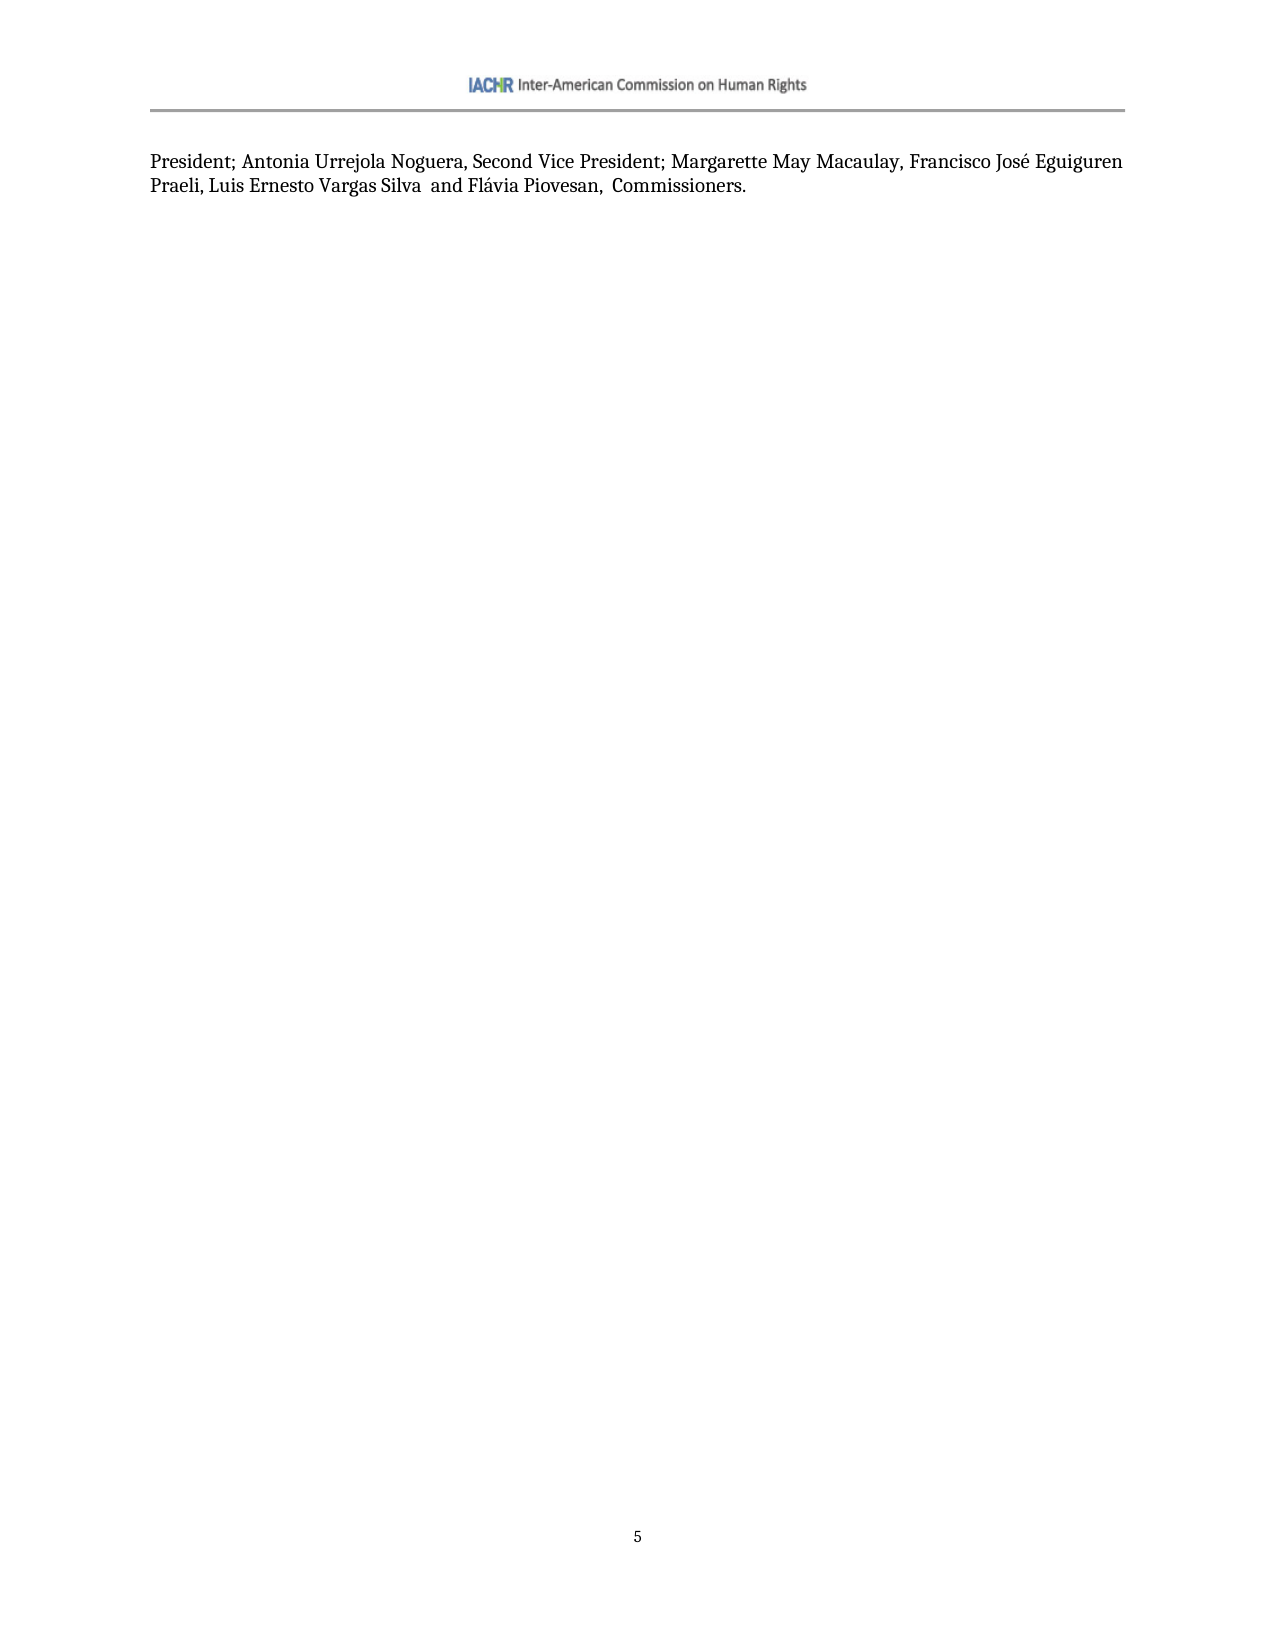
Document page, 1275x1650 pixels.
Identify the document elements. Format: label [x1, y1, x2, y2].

picture [457, 75, 818, 95]
text [150, 150, 1125, 198]
